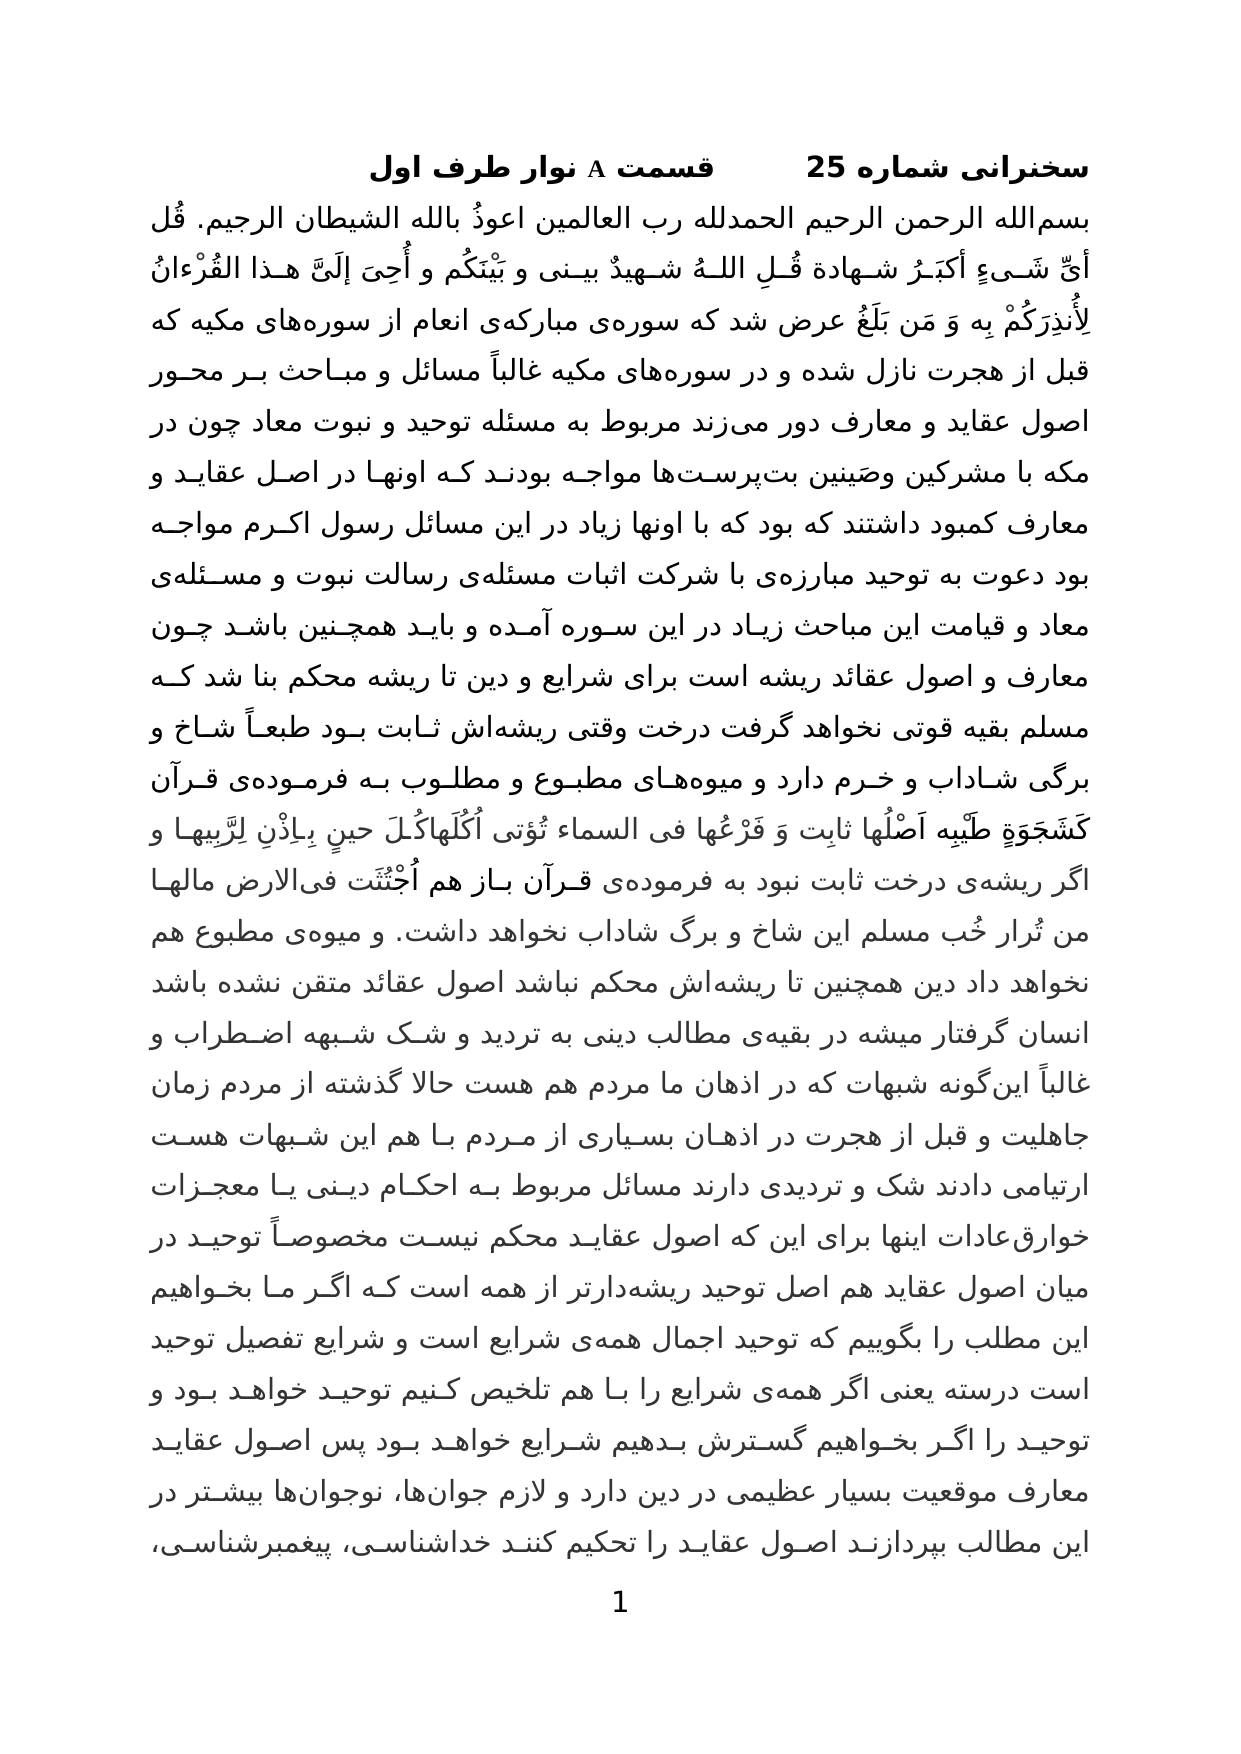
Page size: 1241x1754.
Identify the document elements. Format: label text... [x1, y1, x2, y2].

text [150, 201, 1090, 1559]
text سخنرانی شماره 25 قسمت A نوار طرف اول [150, 150, 1090, 184]
